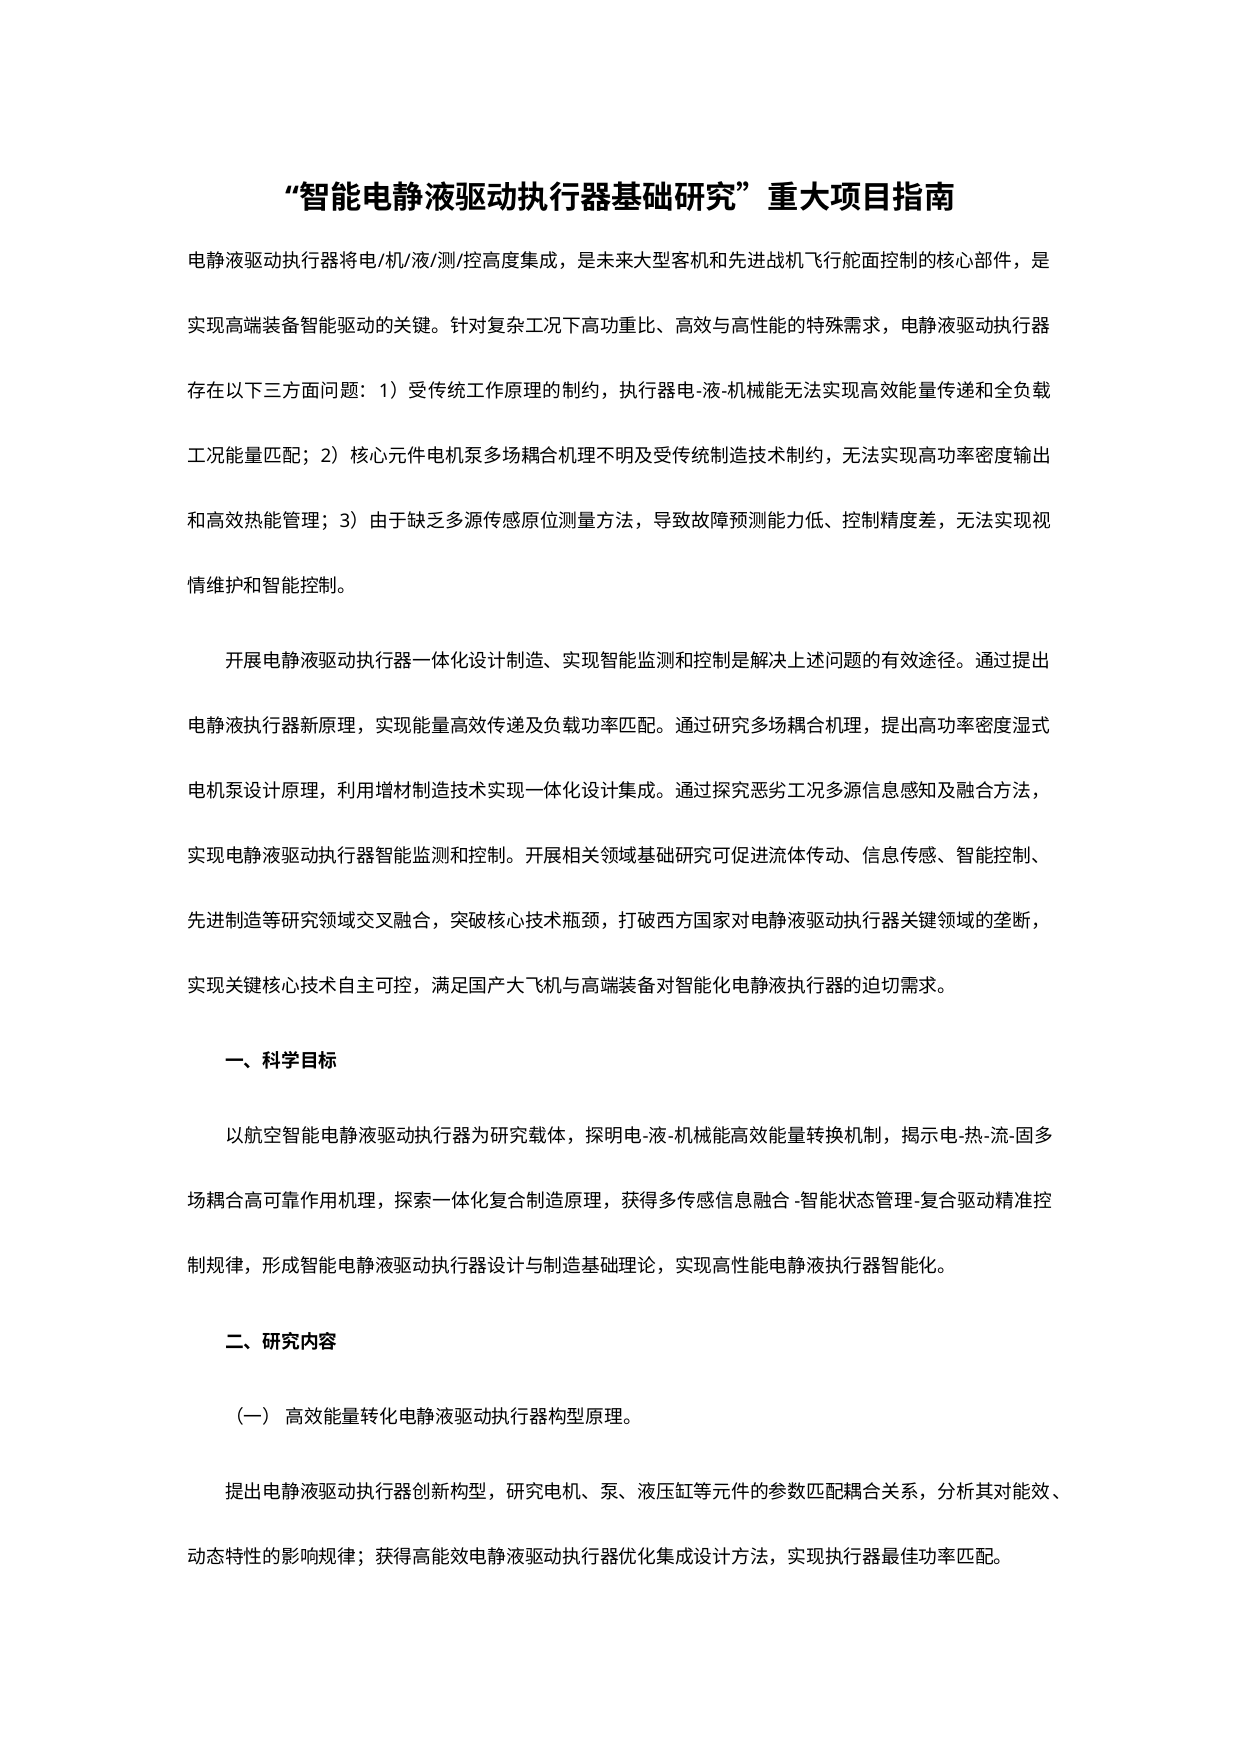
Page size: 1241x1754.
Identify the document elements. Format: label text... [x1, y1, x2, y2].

text “智能电静液驱动执行器基础研究”重大项目指南 [187, 162, 1053, 227]
text 二、研究内容 [187, 1324, 1053, 1356]
text （一） 高效能量转化电静液驱动执行器构型原理。 [187, 1399, 1053, 1432]
text 以航空智能电静液驱动执行器为研究载体，探明电-液-机械能高效能量转换机制，揭示电-热-流-固多场耦合高可靠作用机理，探索一体化复合制造原理，获得多传感信息融合-智能状态管理-复合驱动精准控制规律，形成智能电静液驱动执行器设计与制造基础理论，实现高性能电静液执行器智能化。 [187, 1118, 1053, 1281]
text 开展电静液驱动执行器一体化设计制造、实现智能监测和控制是解决上述问题的有效途径。通过提出电静液执行器新原理，实现能量高效传递及负载功率匹配。通过研究多场耦合机理，提出高功率密度湿式电机泵设计原理，利用增材制造技术实现一体化设计集成。通过探究恶劣工况多源信息感知及融合方法，实现电静液驱动执行器智能监测和控制。开展相关领域基础研究可促进流体传动、信息传感、智能控制、先进制造等研究领域交叉融合，突破核心技术瓶颈，打破西方国家对电静液驱动执行器关键领域的垄断，实现关键核心技术自主可控，满足国产大飞机与高端装备对智能化电静液执行器的迫切需求。 [187, 643, 1053, 1000]
text 一、科学目标 [187, 1043, 1053, 1076]
text 电静液驱动执行器将电/机/液/测/控高度集成，是未来大型客机和先进战机飞行舵面控制的核心部件，是实现高端装备智能驱动的关键。针对复杂工况下高功重比、高效与高性能的特殊需求，电静液驱动执行器存在以下三方面问题：1）受传统工作原理的制约，执行器电-液-机械能无法实现高效能量传递和全负载工况能量匹配；2）核心元件电机泵多场耦合机理不明及受传统制造技术制约，无法实现高功率密度输出和高效热能管理；3）由于缺乏多源传感原位测量方法，导致故障预测能力低、控制精度差，无法实现视情维护和智能控制。 [187, 243, 1053, 600]
text 提出电静液驱动执行器创新构型，研究电机、泵、液压缸等元件的参数匹配耦合关系，分析其对能效、动态特性的影响规律；获得高能效电静液驱动执行器优化集成设计方法，实现执行器最佳功率匹配。 [187, 1474, 1053, 1572]
